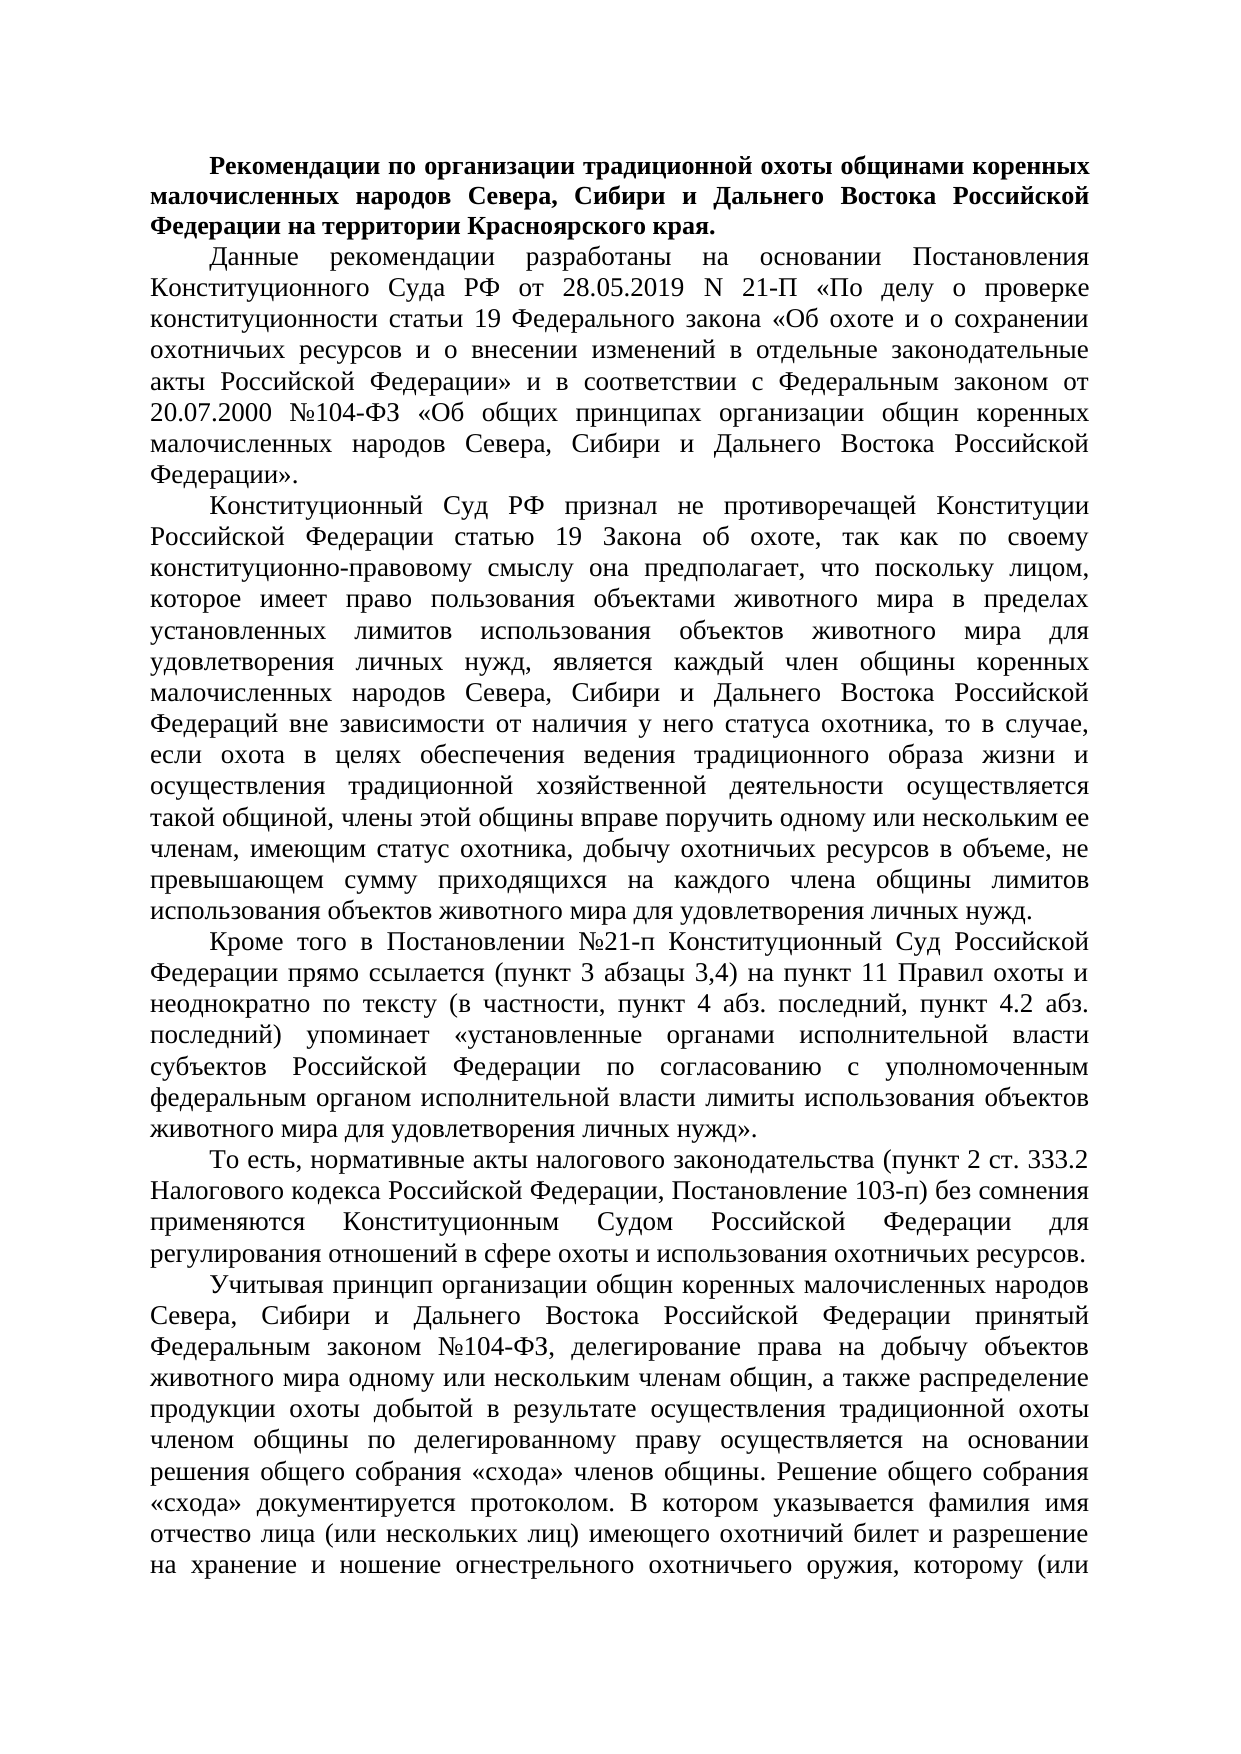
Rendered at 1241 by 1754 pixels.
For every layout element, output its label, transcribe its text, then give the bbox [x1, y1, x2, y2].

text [150, 1268, 1090, 1579]
text То есть, нормативные акты налогового законодательства (пункт 2 ст. 333.2 Налогового кодекса Российской Федерации, Постановление 103-п) без сомнения применяются Конституционным Судом Российской Федерации для регулирования отношений в сфере охоты и использования охотничьих ресурсов. [150, 1143, 1090, 1268]
text Данные рекомендации разработаны на основании Постановления Конституционного Суда РФ от 28.05.2019 N 21-П «По делу о проверке конституционности статьи 19 Федерального закона «Об охоте и о сохранении охотничьих ресурсов и о внесении изменений в отдельные законодательные акты Российской Федерации» и в соответствии с Федеральным законом от 20.07.2000 №104-ФЗ «Об общих принципах организации общин коренных малочисленных народов Севера, Сибири и Дальнего Востока Российской Федерации». [150, 240, 1090, 489]
text Рекомендации по организации традиционной охоты общинами коренных малочисленных народов Севера, Сибири и Дальнего Востока Российской Федерации на территории Красноярского края. [150, 150, 1090, 240]
text Кроме того в Постановлении №21-п Конституционный Суд Российской Федерации прямо ссылается (пункт 3 абзацы 3,4) на пункт 11 Правил охоты и неоднократно по тексту (в частности, пункт 4 абз. последний, пункт 4.2 абз. последний) упоминает «установленные органами исполнительной власти субъектов Российской Федерации по согласованию с уполномоченным федеральным органом исполнительной власти лимиты использования объектов животного мира для удовлетворения личных нужд». [150, 925, 1090, 1143]
text Конституционный Суд РФ признал не противоречащей Конституции Российской Федерации статью 19 Закона об охоте, так как по своему конституционно-правовому смыслу она предполагает, что поскольку лицом, которое имеет право пользования объектами животного мира в пределах установленных лимитов использования объектов животного мира для удовлетворения личных нужд, является каждый член общины коренных малочисленных народов Севера, Сибири и Дальнего Востока Российской Федераций вне зависимости от наличия у него статуса охотника, то в случае, если охота в целях обеспечения ведения традиционного образа жизни и осуществления традиционной хозяйственной деятельности осуществляется такой общиной, члены этой общины вправе поручить одному или нескольким ее членам, имеющим статус охотника, добычу охотничьих ресурсов в объеме, не превышающем сумму приходящихся на каждого члена общины лимитов использования объектов животного мира для удовлетворения личных нужд. [150, 489, 1090, 925]
